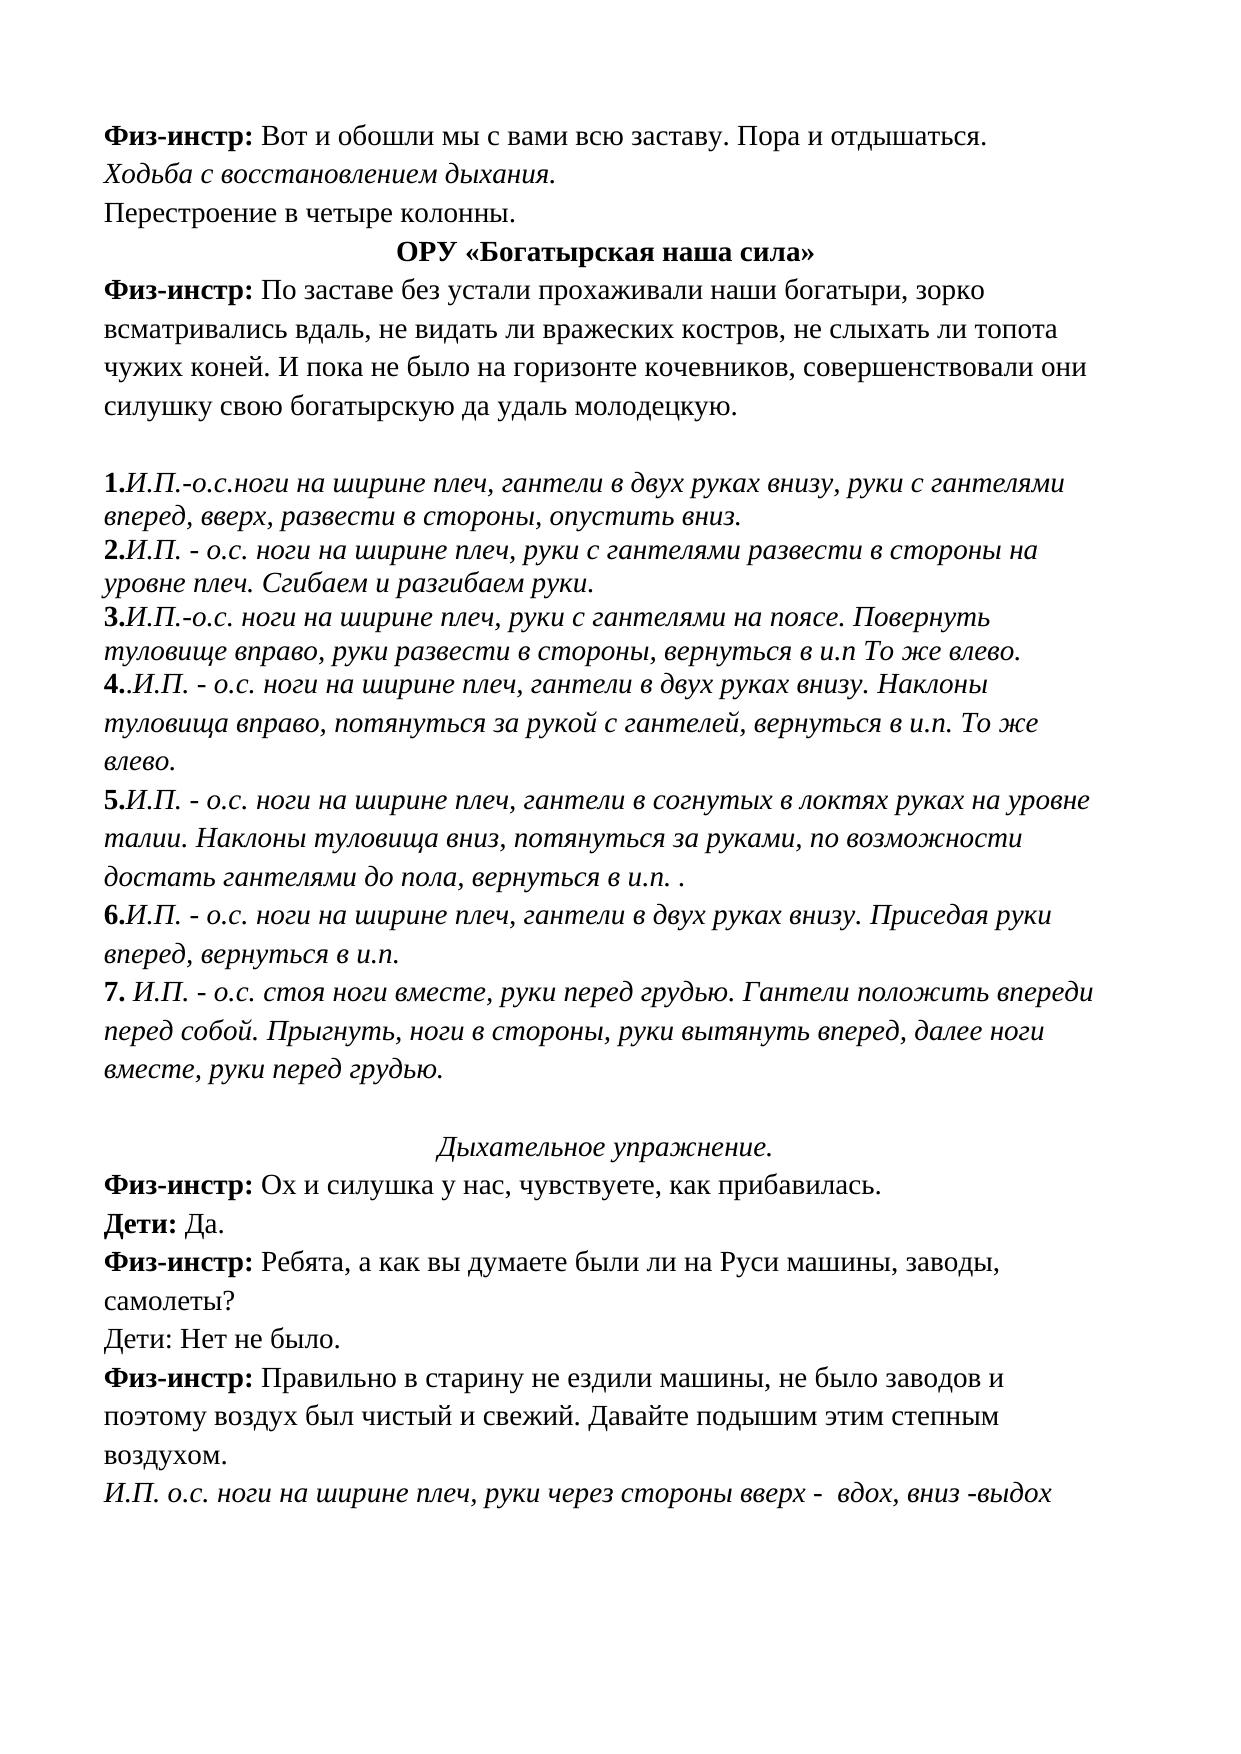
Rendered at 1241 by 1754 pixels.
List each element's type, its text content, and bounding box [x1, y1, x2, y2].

text Перестроение в четыре колонны. [103, 195, 1107, 229]
text 1.И.П.-о.с.ноги на ширине плеч, гантели в двух руках внизу, руки с гантелями вперед, вверх, развести в стороны, опустить вниз. [103, 465, 1107, 532]
text Ходьба с восстановлением дыхания. [103, 157, 1107, 190]
text ОРУ «Богатырская наша сила» [103, 234, 1107, 267]
text 5.И.П. - о.с. ноги на ширине плеч, гантели в согнутых в локтях руках на уровне талии. Наклоны туловища вниз, потянуться за руками, по возможности достать гантелями до пола, вернуться в и.п. . [103, 782, 1107, 892]
text 7. И.П. - о.с. стоя ноги вместе, руки перед грудью. Гантели положить впереди перед собой. Прыгнуть, ноги в стороны, руки вытянуть вперед, далее ноги вместе, руки перед грудью. [103, 974, 1107, 1085]
text Физ-инстр: Ох и силушка у нас, чувствуете, как прибавилась. [103, 1167, 1107, 1201]
text Физ-инстр: Правильно в старину не ездили машины, не было заводов и поэтому воздух был чистый и свежий. Давайте подышим этим степным воздухом. [103, 1360, 1107, 1471]
text И.П. о.с. ноги на ширине плеч, руки через стороны вверх - вдох, вниз -выдох [103, 1476, 1107, 1509]
text Физ-инстр: Ребята, а как вы думаете были ли на Руси машины, заводы, самолеты? [103, 1244, 1107, 1316]
text Физ-инстр: По заставе без устали прохаживали наши богатыри, зорко всматривались вдаль, не видать ли вражеских костров, не слыхать ли топота чужих коней. И пока не было на горизонте кочевников, совершенствовали они силушку свою богатырскую да удаль молодецкую. [103, 272, 1107, 421]
text Дети: Да. [103, 1206, 1107, 1239]
text 2.И.П. - о.с. ноги на ширине плеч, руки с гантелями развести в стороны на уровне плеч. Сгибаем и разгибаем руки. [103, 532, 1107, 599]
text Дети: Нет не было. [103, 1321, 1107, 1355]
text Физ-инстр: Вот и обошли мы с вами всю заставу. Пора и отдышаться. [103, 118, 1107, 152]
text 6.И.П. - о.с. ноги на ширине плеч, гантели в двух руках внизу. Приседая руки вперед, вернуться в и.п. [103, 897, 1107, 969]
text 4..И.П. - о.с. ноги на ширине плеч, гантели в двух руках внизу. Наклоны туловища вправо, потянуться за рукой с гантелей, вернуться в и.п. То же влево. [103, 666, 1107, 777]
text Дыхательное упражнение. [103, 1129, 1107, 1162]
text 3.И.П.-о.с. ноги на ширине плеч, руки с гантелями на поясе. Повернуть туловище вправо, руки развести в стороны, вернуться в и.п То же влево. [103, 599, 1107, 666]
